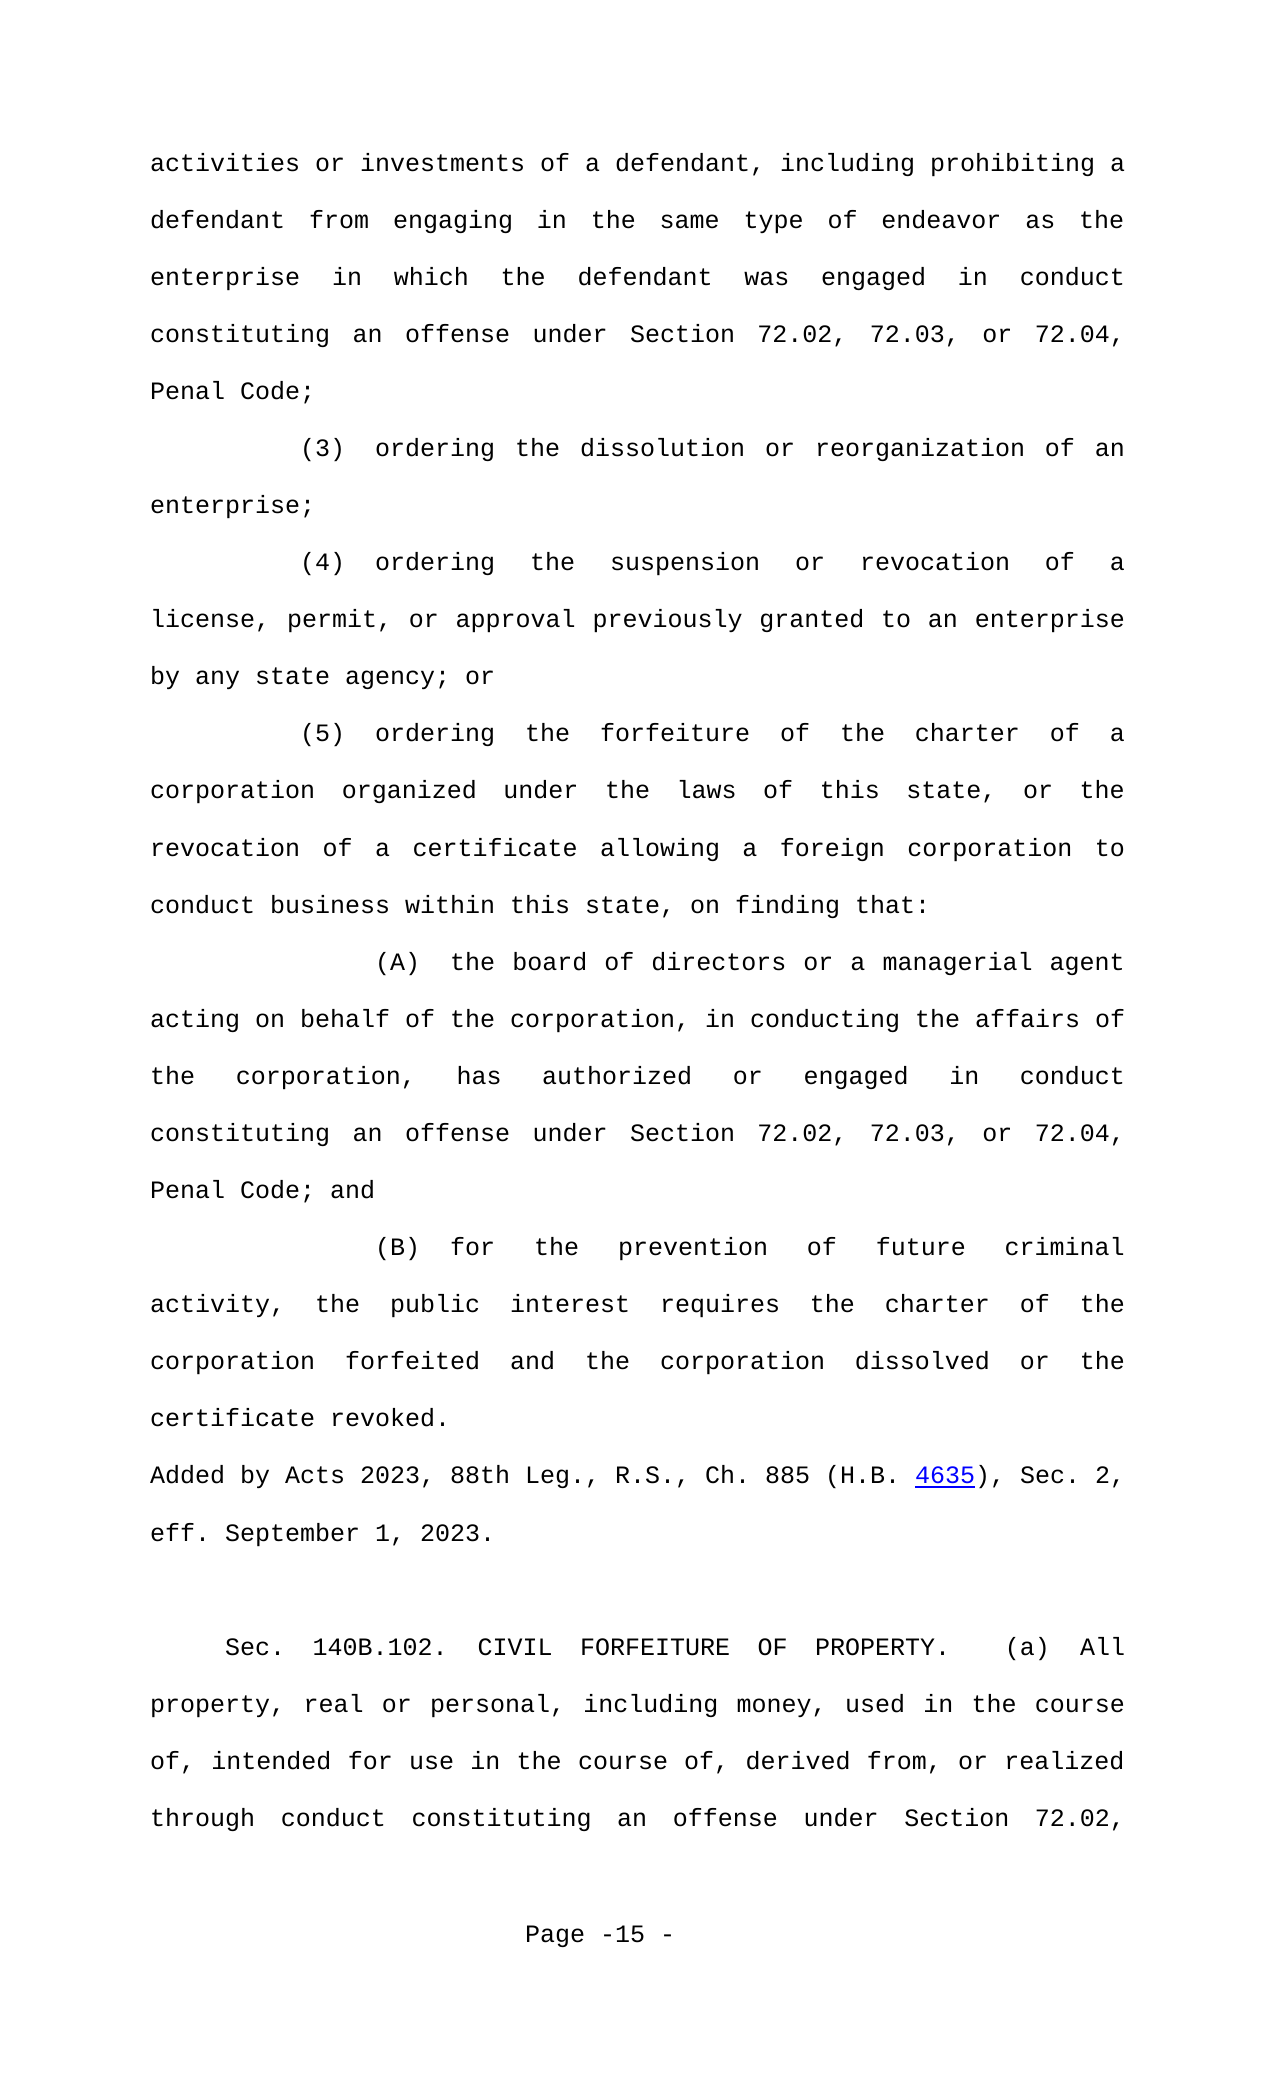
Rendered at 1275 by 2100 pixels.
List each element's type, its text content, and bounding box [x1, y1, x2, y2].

text (A) the board of directors or a managerial agent acting on behalf of the corporation, in conducting the affairs of the corporation, has authorized or engaged in conduct constituting an offense under Section 72.02, 72.03, or 72.04, Penal Code; and [150, 949, 1125, 1206]
text (5) ordering the forfeiture of the charter of a corporation organized under the laws of this state, or the revocation of a certificate allowing a foreign corporation to conduct business within this state, on finding that: [150, 721, 1125, 921]
text Added by Acts 2023, 88th Leg., R.S., Ch. 885 (H.B. 4635), Sec. 2, eff. September 1, 2023. [150, 1463, 1125, 1548]
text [150, 150, 1125, 407]
text (B) for the prevention of future criminal activity, the public interest requires the charter of the corporation forfeited and the corporation dissolved or the certificate revoked. [150, 1234, 1125, 1434]
text (3) ordering the dissolution or reorganization of an enterprise; [150, 435, 1125, 521]
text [150, 1634, 1125, 1834]
text (4) ordering the suspension or revocation of a license, permit, or approval previously granted to an enterprise by any state agency; or [150, 549, 1125, 692]
